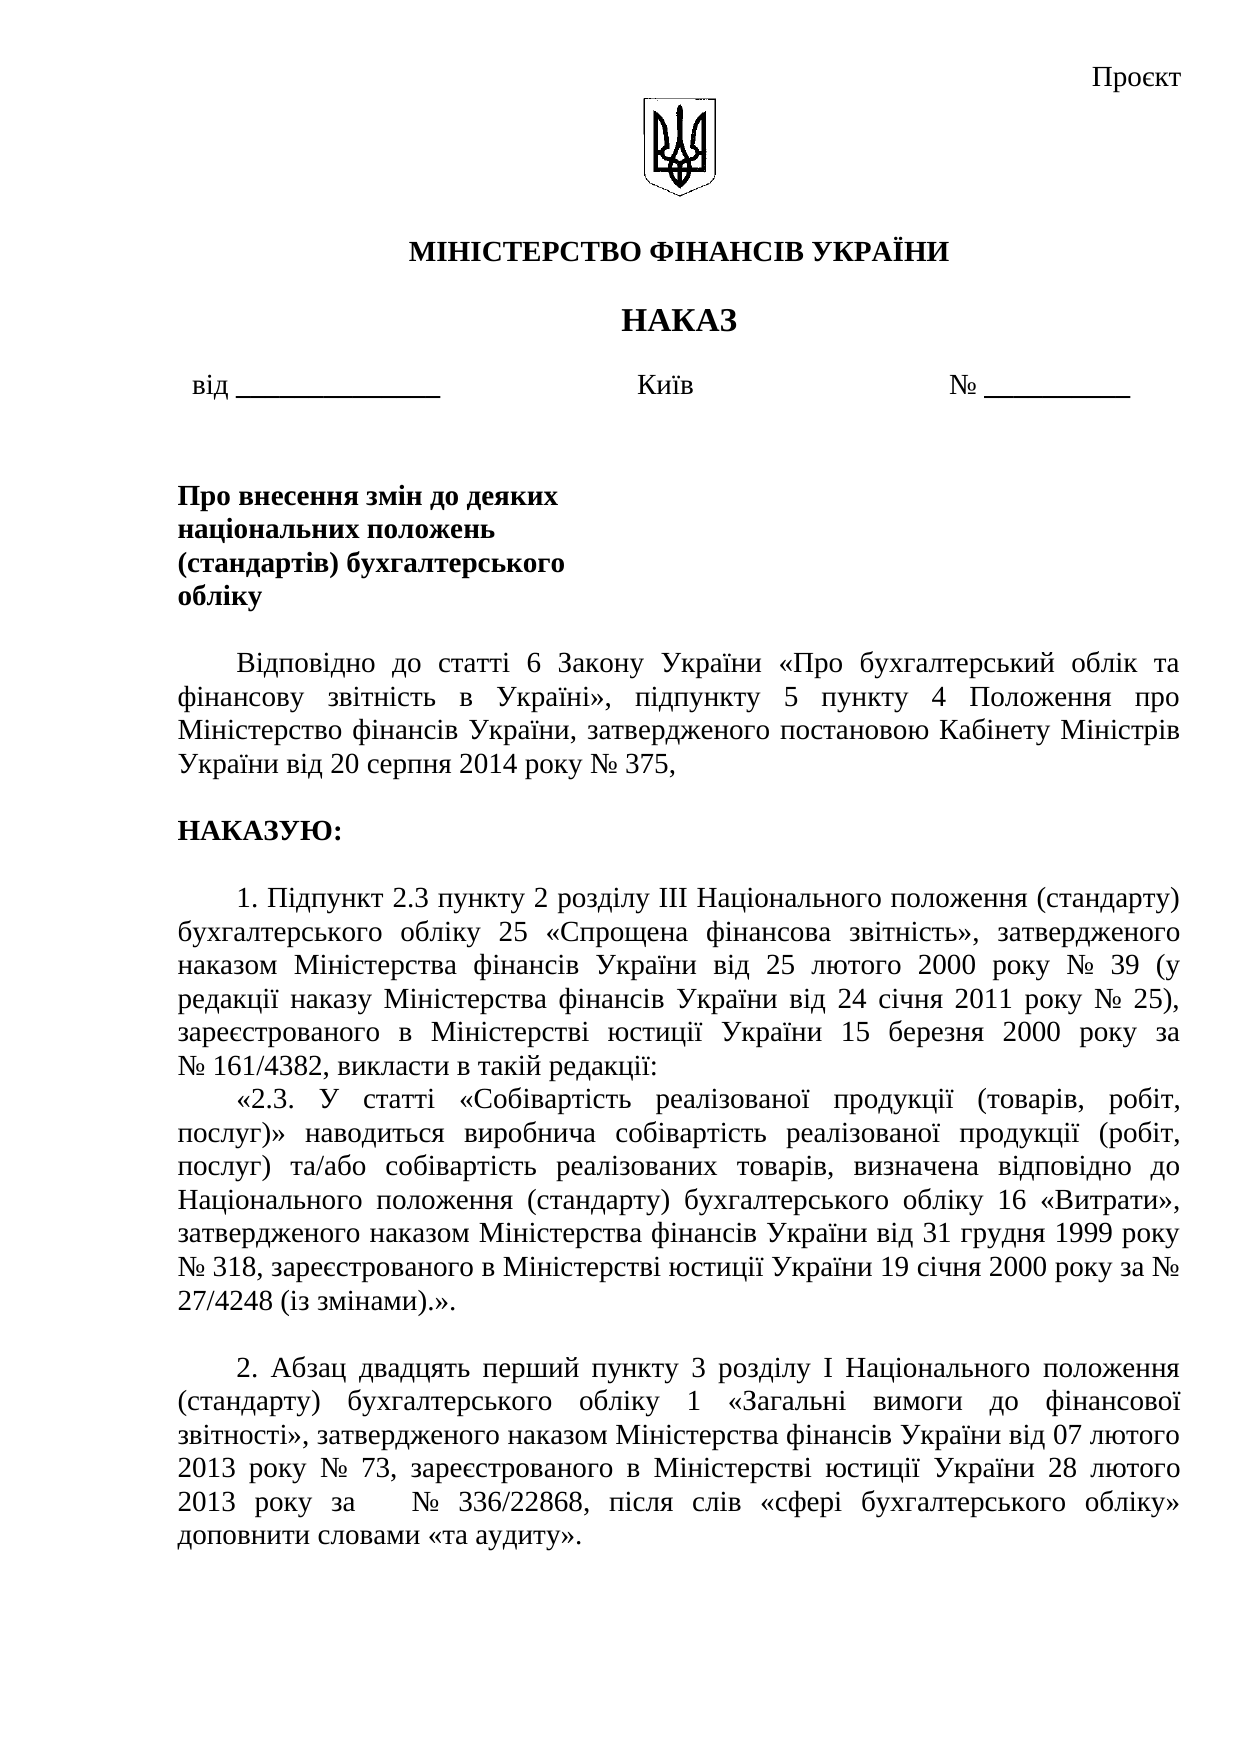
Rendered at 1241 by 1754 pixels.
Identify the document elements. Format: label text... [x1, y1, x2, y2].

text 1. Підпункт 2.3 пункту 2 розділу ІІІ Національного положення (стандарту) бухгалтерського обліку 25 «Спрощена фінансова звітність», затвердженого наказом Міністерства фінансів України від 25 лютого 2000 року № 39 (у редакції наказу Міністерства фінансів України від 24 січня 2011 року № 25), зареєстрованого в Міністерстві юстиції України 15 березня 2000 року за № 161/4382, викласти в такій редакції: [177, 880, 1181, 1081]
text від ______________ Київ № __________ [177, 367, 1181, 401]
picture [630, 92, 728, 201]
text НАКАЗ [177, 301, 1181, 339]
text 2. Абзац двадцять перший пункту 3 розділу І Національного положення (стандарту) бухгалтерського обліку 1 «Загальні вимоги до фінансової звітності», затвердженого наказом Міністерства фінансів України від 07 лютого 2013 року № 73, зареєстрованого в Міністерстві юстиції України 28 лютого 2013 року за № 336/22868, після слів «сфері бухгалтерського обліку» доповнити словами «та аудиту». [177, 1350, 1181, 1551]
text Про внесення змін до деяких національних положень (стандартів) бухгалтерського обліку [177, 478, 620, 612]
text МІНІСТЕРСТВО ФІНАНСІВ УКРАЇНИ [177, 234, 1181, 267]
text НАКАЗУЮ: [177, 813, 1181, 847]
text «2.3. У статті «Собівартість реалізованої продукції (товарів, робіт, послуг)» наводиться виробнича собівартість реалізованої продукції (робіт, послуг) та/або собівартість реалізованих товарів, визначена відповідно до Національного положення (стандарту) бухгалтерського обліку 16 «Витрати», затвердженого наказом Міністерства фінансів України від 31 грудня 1999 року № 318, зареєстрованого в Міністерстві юстиції України 19 січня 2000 року за № 27/4248 (із змінами).». [177, 1081, 1181, 1316]
text Відповідно до статті 6 Закону України «Про бухгалтерський облік та фінансову звітність в Україні», підпункту 5 пункту 4 Положення про Міністерство фінансів України, затвердженого постановою Кабінету Міністрів України від 20 серпня 2014 року № 375, [177, 645, 1181, 779]
